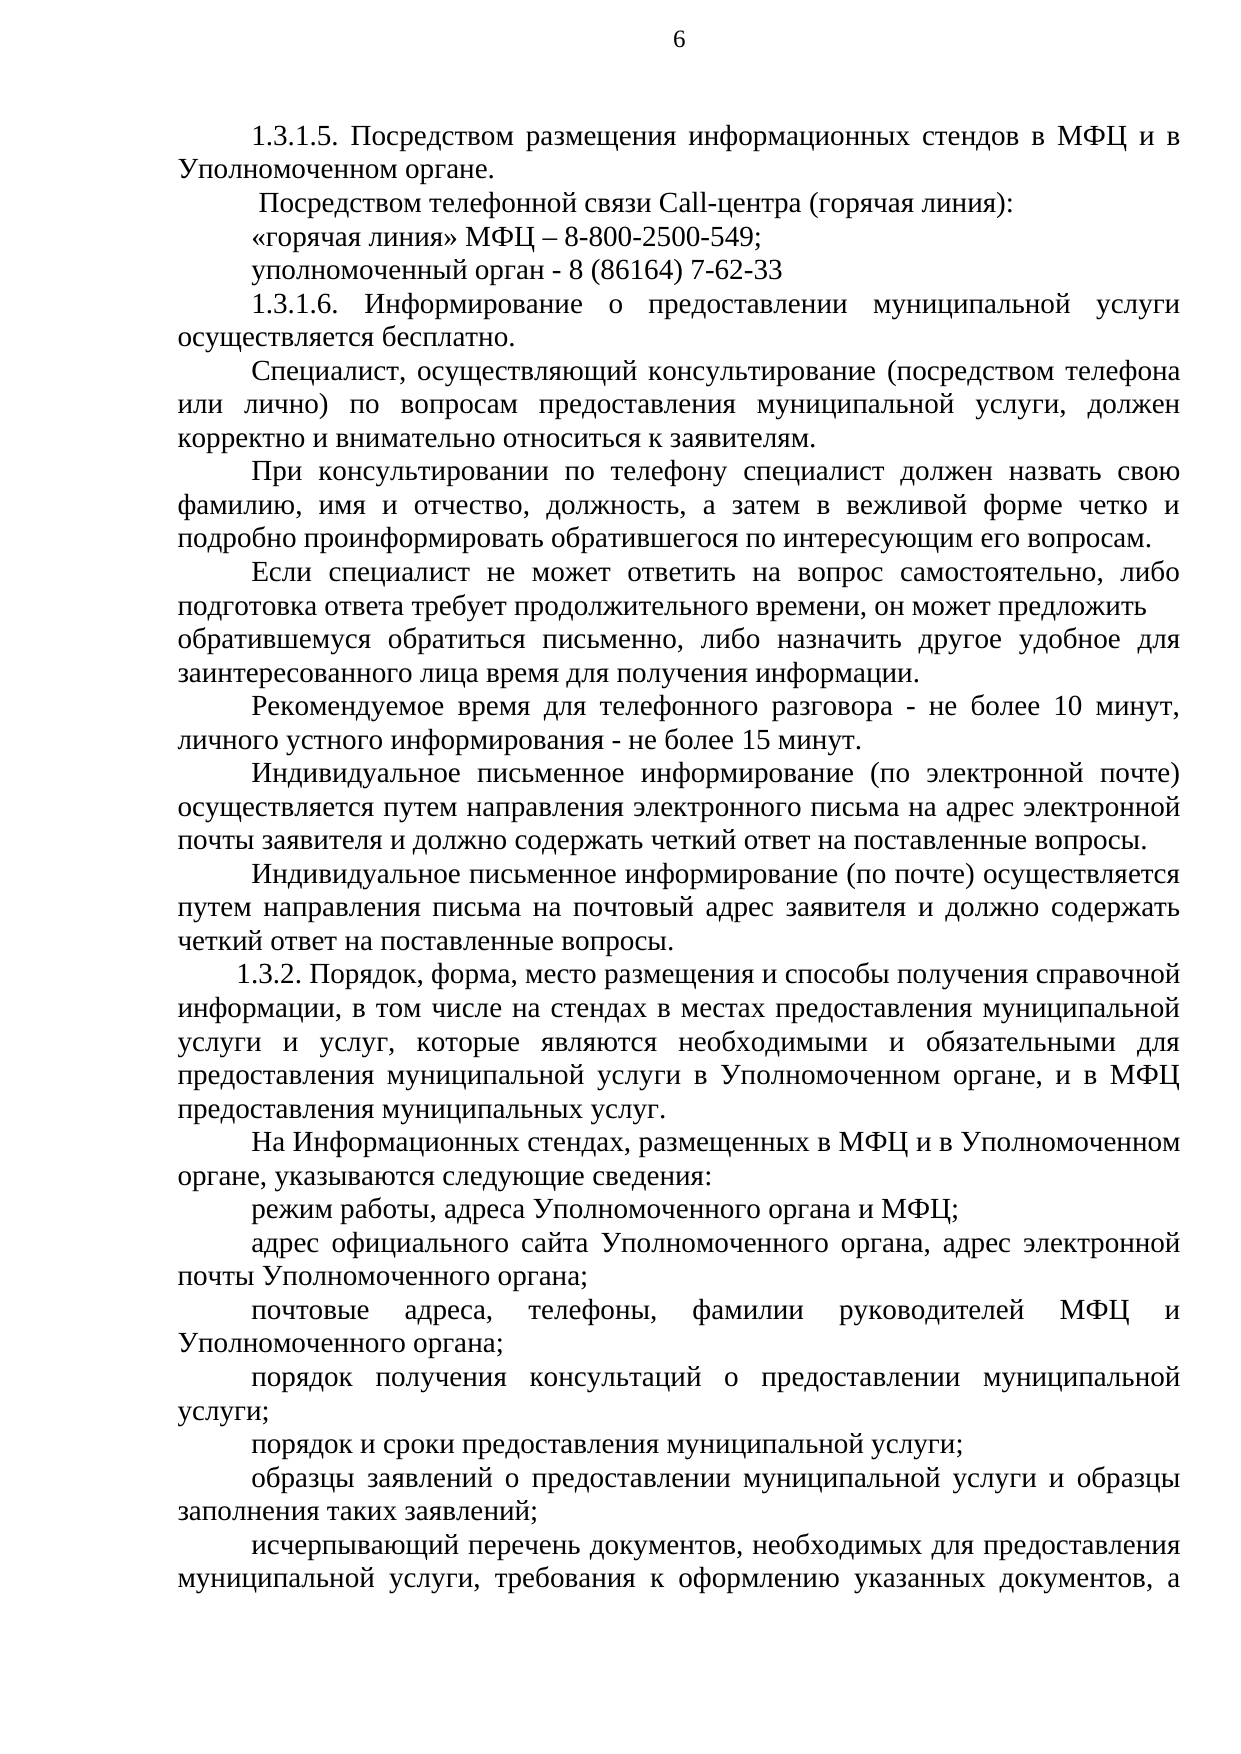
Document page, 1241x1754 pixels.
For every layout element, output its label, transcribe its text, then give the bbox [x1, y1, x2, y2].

text 1.3.2. Порядок, форма, место размещения и способы получения справочной информации, в том числе на стендах в местах предоставления муниципальной услуги и услуг, которые являются необходимыми и обязательными для предоставления муниципальной услуги в Уполномоченном органе, и в МФЦ предоставления муниципальных услуг. [177, 957, 1181, 1124]
text уполномоченный орган - 8 (86164) 7-62-33 [177, 252, 1181, 286]
text Индивидуальное письменное информирование (по электронной почте) осуществляется путем направления электронного письма на адрес электронной почты заявителя и должно содержать четкий ответ на поставленные вопросы. [177, 755, 1181, 856]
text 1.3.1.5. Посредством размещения информационных стендов в МФЦ и в Уполномоченном органе. [177, 118, 1181, 185]
text Рекомендуемое время для телефонного разговора - не более 10 минут, личного устного информирования - не более 15 минут. [177, 688, 1181, 755]
text режим работы, адреса Уполномоченного органа и МФЦ; [177, 1191, 1181, 1225]
text Специалист, осуществляющий консультирование (посредством телефона или лично) по вопросам предоставления муниципальной услуги, должен корректно и внимательно относиться к заявителям. [177, 353, 1181, 453]
text 1.3.1.6. Информирование о предоставлении муниципальной услуги осуществляется бесплатно. [177, 286, 1181, 353]
text Посредством телефонной связи Call-центра (горячая линия): [177, 185, 1181, 219]
text На Информационных стендах, размещенных в МФЦ и в Уполномоченном органе, указываются следующие сведения: [177, 1124, 1181, 1191]
text порядок получения консультаций о предоставлении муниципальной услуги; [177, 1359, 1181, 1426]
text почтовые адреса, телефоны, фамилии руководителей МФЦ и Уполномоченного органа; [177, 1292, 1181, 1359]
text Если специалист не может ответить на вопрос самостоятельно, либо подготовка ответа требует продолжительного времени, он может предложить [177, 554, 1181, 621]
text При консультировании по телефону специалист должен назвать свою фамилию, имя и отчество, должность, а затем в вежливой форме четко и подробно проинформировать обратившегося по интересующим его вопросам. [177, 453, 1181, 554]
text обратившемуся обратиться письменно, либо назначить другое удобное для заинтересованного лица время для получения информации. [177, 621, 1181, 688]
text «горячая линия» МФЦ – 8-800-2500-549; [177, 219, 1181, 252]
text образцы заявлений о предоставлении муниципальной услуги и образцы заполнения таких заявлений; [177, 1460, 1181, 1527]
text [177, 1527, 1181, 1594]
text порядок и сроки предоставления муниципальной услуги; [177, 1426, 1181, 1460]
text Индивидуальное письменное информирование (по почте) осуществляется путем направления письма на почтовый адрес заявителя и должно содержать четкий ответ на поставленные вопросы. [177, 856, 1181, 957]
text адрес официального сайта Уполномоченного органа, адрес электронной почты Уполномоченного органа; [177, 1225, 1181, 1292]
